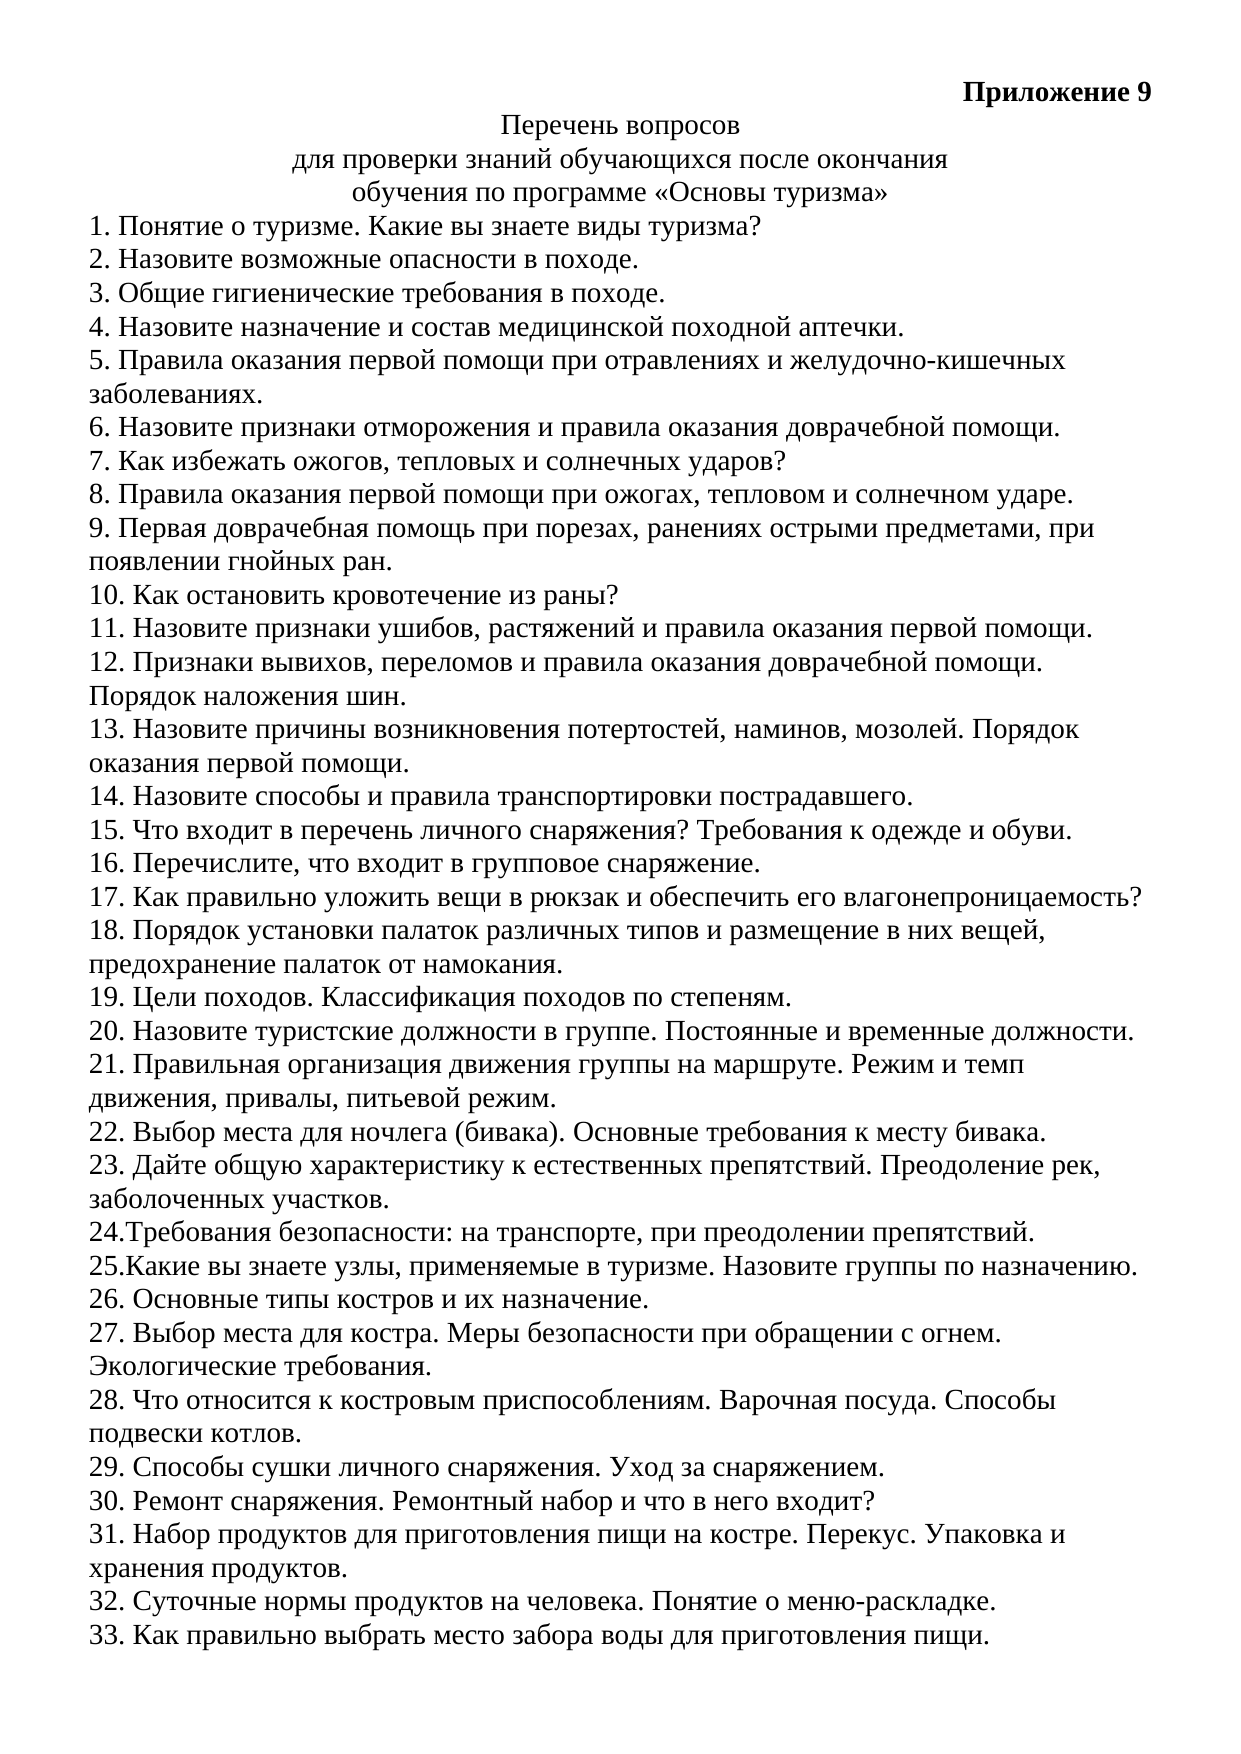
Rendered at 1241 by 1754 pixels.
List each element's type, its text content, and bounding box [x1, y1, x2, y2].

text 10. Как остановить кровотечение из раны? [89, 577, 1152, 611]
text Приложение 9 [89, 74, 1152, 107]
text 33. Как правильно выбрать место забора воды для приготовления пищи. [89, 1617, 1152, 1650]
text 7. Как избежать ожогов, тепловых и солнечных ударов? [89, 443, 1152, 476]
text 6. Назовите признаки отморожения и правила оказания доврачебной помощи. [89, 409, 1152, 443]
text 23. Дайте общую характеристику к естественных препятствий. Преодоление рек, заболоченных участков. [89, 1147, 1152, 1214]
text 25.Какие вы знаете узлы, применяемые в туризме. Назовите группы по назначению. [89, 1248, 1152, 1281]
text 21. Правильная организация движения группы на маршруте. Режим и темп движения, привалы, питьевой режим. [89, 1047, 1152, 1114]
text 22. Выбор места для ночлега (бивака). Основные требования к месту бивака. [89, 1114, 1152, 1147]
text 31. Набор продуктов для приготовления пищи на костре. Перекус. Упаковка и хранения продуктов. [89, 1516, 1152, 1583]
text 32. Суточные нормы продуктов на человека. Понятие о меню-раскладке. [89, 1583, 1152, 1617]
text 28. Что относится к костровым приспособлениям. Варочная посуда. Способы подвески котлов. [89, 1382, 1152, 1449]
text 16. Перечислите, что входит в групповое снаряжение. [89, 845, 1152, 879]
text 8. Правила оказания первой помощи при ожогах, тепловом и солнечном ударе. [89, 476, 1152, 510]
text 27. Выбор места для костра. Меры безопасности при обращении с огнем. Экологические требования. [89, 1315, 1152, 1382]
text 30. Ремонт снаряжения. Ремонтный набор и что в него входит? [89, 1483, 1152, 1516]
text 11. Назовите признаки ушибов, растяжений и правила оказания первой помощи. [89, 611, 1152, 644]
text 3. Общие гигиенические требования в походе. [89, 275, 1152, 309]
text 19. Цели походов. Классификация походов по степеням. [89, 979, 1152, 1013]
text 13. Назовите причины возникновения потертостей, наминов, мозолей. Порядок оказания первой помощи. [89, 711, 1152, 778]
text 9. Первая доврачебная помощь при порезах, ранениях острыми предметами, при появлении гнойных ран. [89, 510, 1152, 577]
text 17. Как правильно уложить вещи в рюкзак и обеспечить его влагонепроницаемость? [89, 879, 1152, 912]
text Перечень вопросов [89, 107, 1152, 141]
text для проверки знаний обучающихся после окончания [89, 141, 1152, 174]
text 2. Назовите возможные опасности в походе. [89, 242, 1152, 275]
text 4. Назовите назначение и состав медицинской походной аптечки. [89, 309, 1152, 342]
text 18. Порядок установки палаток различных типов и размещение в них вещей, предохранение палаток от намокания. [89, 912, 1152, 979]
text 1. Понятие о туризме. Какие вы знаете виды туризма? [89, 208, 1152, 242]
text 14. Назовите способы и правила транспортировки пострадавшего. [89, 778, 1152, 812]
text 24.Требования безопасности: на транспорте, при преодолении препятствий. [89, 1214, 1152, 1248]
text обучения по программе «Основы туризма» [89, 174, 1152, 208]
text 29. Способы сушки личного снаряжения. Уход за снаряжением. [89, 1449, 1152, 1483]
text 5. Правила оказания первой помощи при отравлениях и желудочно-кишечных заболеваниях. [89, 342, 1152, 409]
text 26. Основные типы костров и их назначение. [89, 1281, 1152, 1315]
text 20. Назовите туристские должности в группе. Постоянные и временные должности. [89, 1013, 1152, 1047]
text 15. Что входит в перечень личного снаряжения? Требования к одежде и обуви. [89, 812, 1152, 845]
text 12. Признаки вывихов, переломов и правила оказания доврачебной помощи. Порядок наложения шин. [89, 644, 1152, 711]
